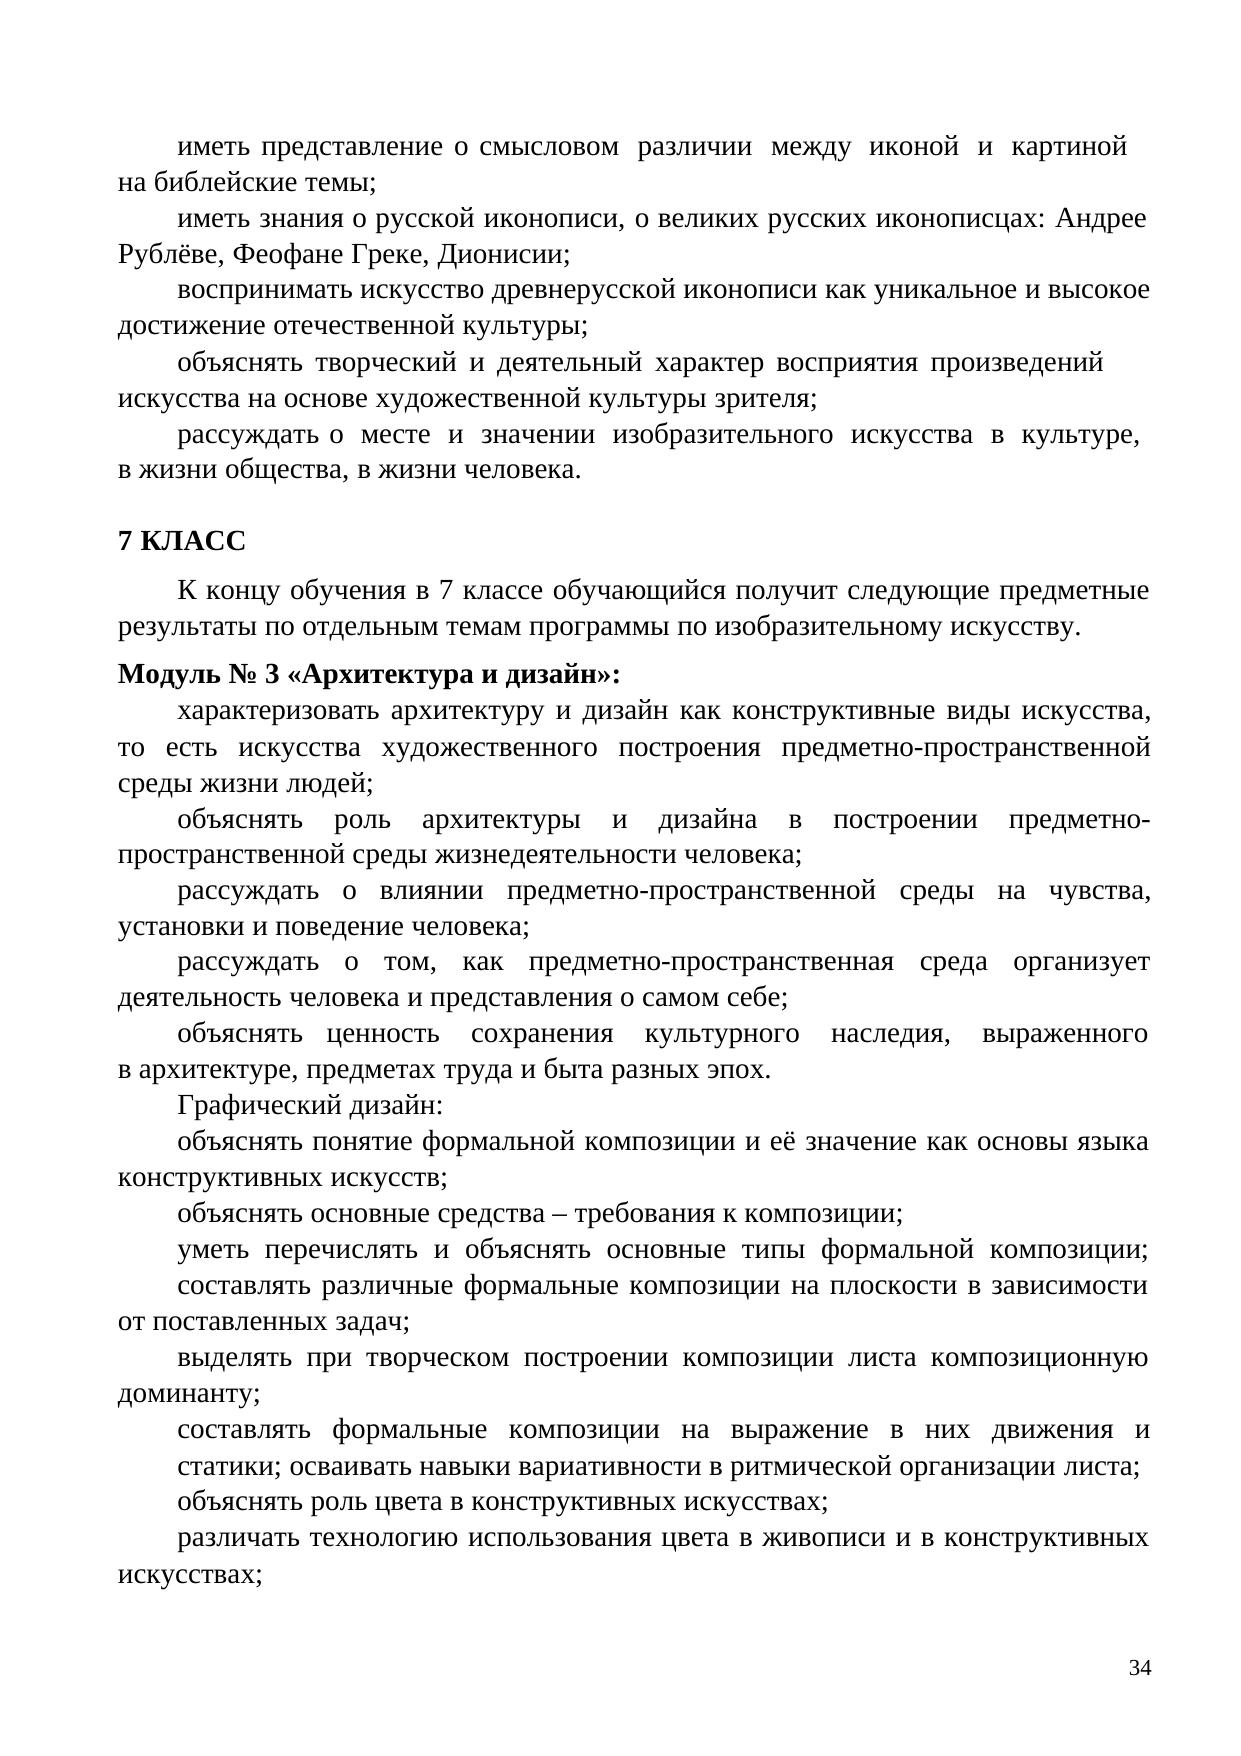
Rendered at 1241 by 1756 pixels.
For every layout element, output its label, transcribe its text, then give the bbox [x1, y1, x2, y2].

text уметь перечислять и объяснять основные типы формальной композиции; составлять различные формальные композиции на плоскости в зависимости [177, 1231, 1150, 1301]
text рассуждать о том, как предметно-пространственная среда организует деятельность человека и представления о самом себе; [118, 943, 1150, 1012]
text объяснять ценность сохранения культурного наследия, выраженного в архитектуре, предметах труда и быта разных эпох. [118, 1015, 1150, 1084]
subtitle Модуль № 3 «Архитектура и дизайн»: [118, 656, 1163, 689]
text иметь знания о русской иконописи, о великих русских иконописцах: Андрее Рублёве, Феофане Греке, Дионисии; [118, 200, 1163, 269]
text иметь представление о смысловом различии между иконой и картиной на библейские темы; [118, 128, 1152, 197]
text характеризовать архитектуру и дизайн как конструктивные виды искусства, то есть искусства художественного построения предметно-пространственной среды жизни людей; [118, 692, 1151, 798]
text составлять формальные композиции на выражение в них движения и статики; осваивать навыки вариативности в ритмической организации листа; [177, 1411, 1151, 1481]
subtitle КЛАСС [118, 523, 1163, 556]
text выделять при творческом построении композиции листа композиционную доминанту; [118, 1339, 1149, 1409]
text объяснять роль цвета в конструктивных искусствах; [177, 1484, 1163, 1517]
text объяснять основные средства – требования к композиции; [177, 1196, 1163, 1229]
text различать технологию использования цвета в живописи и в конструктивных искусствах; [118, 1519, 1150, 1590]
text рассуждать о месте и значении изобразительного искусства в культуре, в жизни общества, в жизни человека. [118, 416, 1150, 485]
text от поставленных задач; [118, 1303, 1163, 1337]
text воспринимать искусство древнерусской иконописи как уникальное и высокое достижение отечественной культуры; [118, 272, 1152, 341]
text Графический дизайн: [177, 1087, 1163, 1120]
text объяснять понятие формальной композиции и её значение как основы языка конструктивных искусств; [118, 1123, 1150, 1193]
text К концу обучения в 7 классе обучающийся получит следующие предметные результаты по отдельным темам программы по изобразительному искусству. [118, 572, 1151, 641]
text рассуждать о влиянии предметно-пространственной среды на чувства, установки и поведение человека; [118, 872, 1151, 941]
text объяснять творческий и деятельный характер восприятия произведений искусства на основе художественной культуры зрителя; [118, 344, 1163, 413]
text объяснять роль архитектуры и дизайна в построении предметно-пространственной среды жизнедеятельности человека; [118, 801, 1151, 870]
